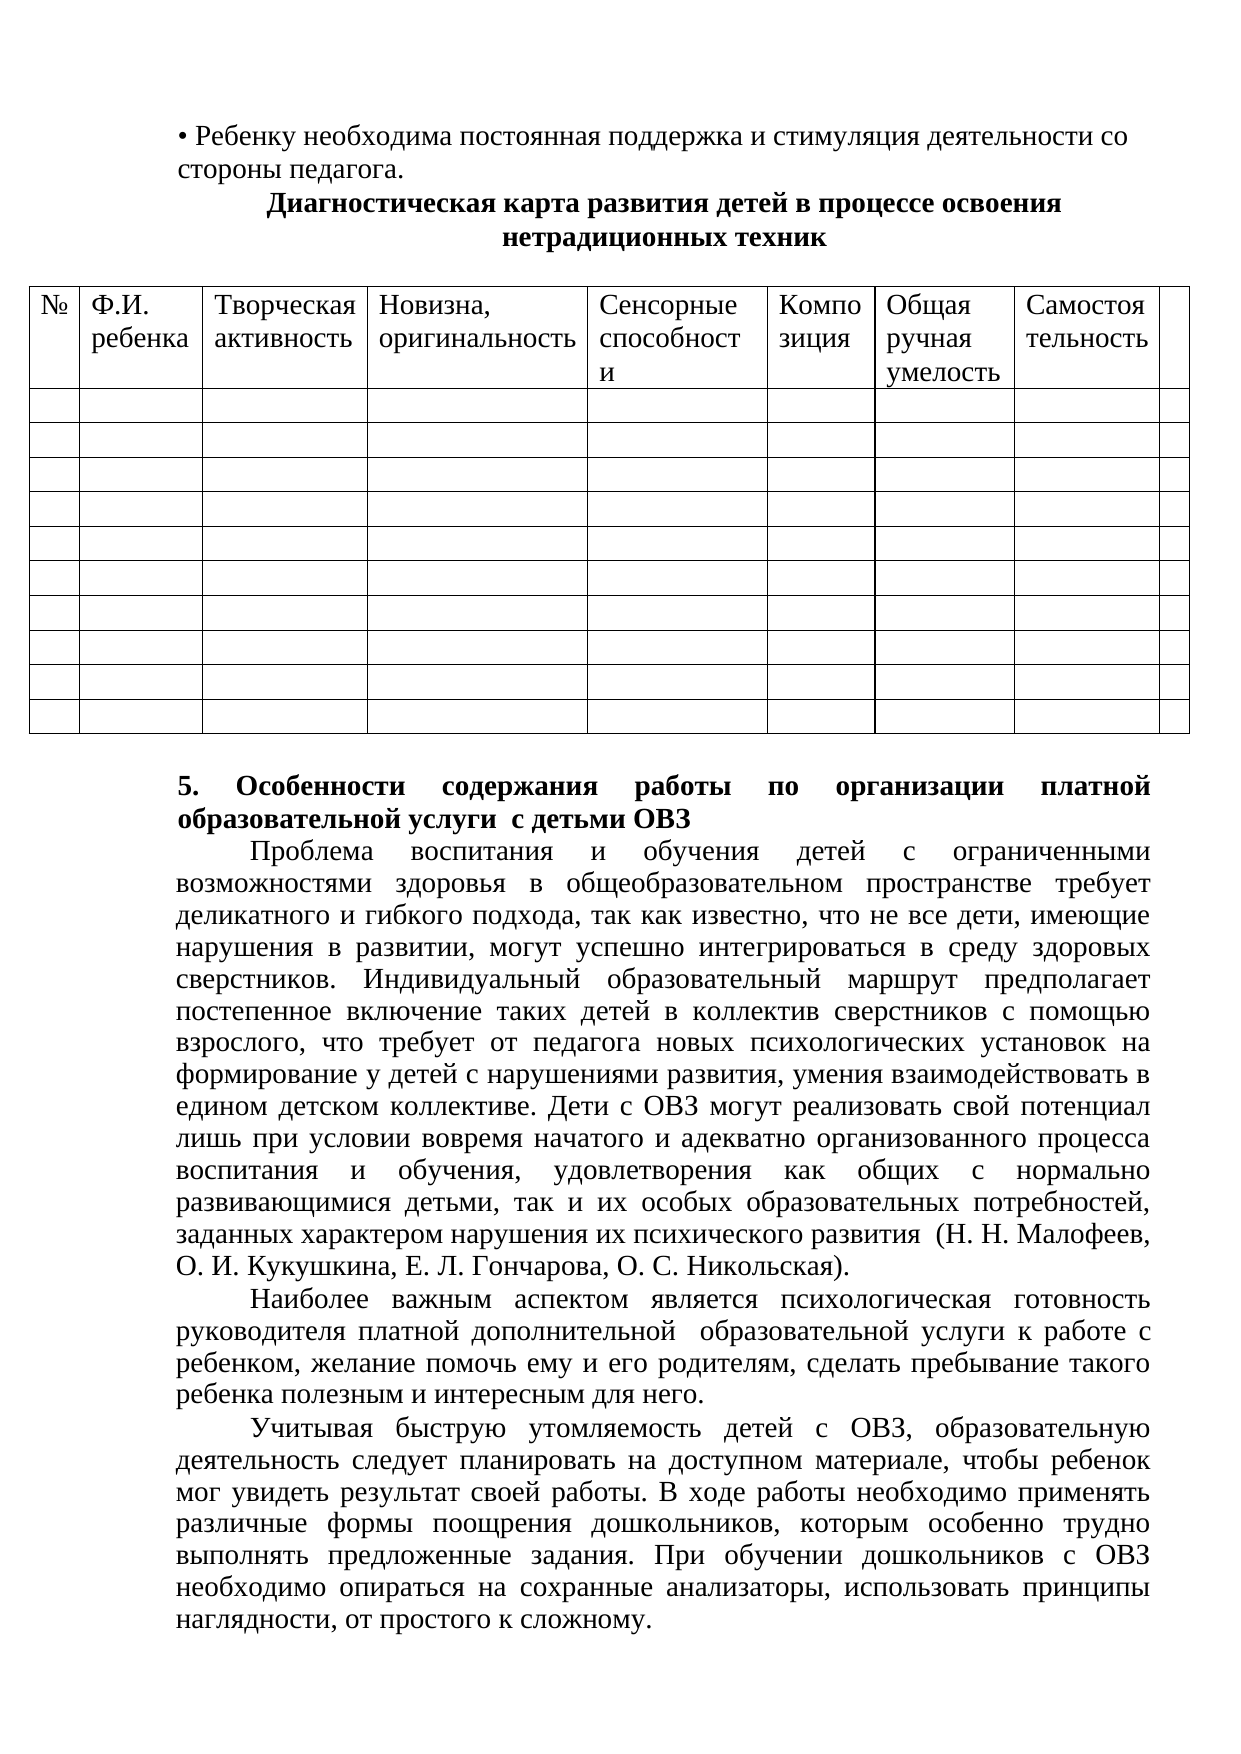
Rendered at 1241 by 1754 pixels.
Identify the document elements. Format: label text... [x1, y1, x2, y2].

table_cell [876, 458, 1014, 491]
table_cell [203, 389, 367, 422]
table_cell [1015, 458, 1159, 491]
table_cell [368, 700, 587, 733]
table_cell [203, 458, 367, 491]
table_cell [1015, 596, 1159, 629]
table_cell [80, 527, 202, 560]
text Учитывая быструю утомляемость детей с ОВЗ, образовательную деятельность следует планировать на доступном материале, чтобы ребенок мог увидеть результат своей работы. В ходе работы необходимо применять различные формы поощрения дошкольников, которым особенно трудно выполнять предложенные задания. При обучении дошкольников с ОВЗ необходимо опираться на сохранные анализаторы, использовать принципы наглядности, от простого к сложному. [176, 1412, 1151, 1635]
table_cell [876, 527, 1014, 560]
table_cell [203, 561, 367, 595]
table_cell [1015, 423, 1159, 457]
table_cell [588, 700, 767, 733]
table_cell [768, 389, 874, 422]
table_cell [368, 527, 587, 560]
table_cell [768, 458, 874, 491]
table_cell [1160, 458, 1189, 491]
table_header Ф.И. ребенка [80, 287, 202, 387]
table_cell [876, 492, 1014, 526]
table_cell [768, 596, 874, 629]
table_cell [203, 665, 367, 699]
table_cell [588, 389, 767, 422]
table_cell [768, 423, 874, 457]
table_cell [876, 561, 1014, 595]
table_cell [1015, 700, 1159, 733]
table_cell [30, 561, 79, 595]
table_cell [1015, 665, 1159, 699]
table_cell [368, 492, 587, 526]
table_cell [768, 527, 874, 560]
table_cell [1160, 492, 1189, 526]
text Проблема воспитания и обучения детей с ограниченными возможностями здоровья в общеобразовательном пространстве требует деликатного и гибкого подхода, так как известно, что не все дети, имеющие нарушения в развитии, могут успешно интегрироваться в среду здоровых сверстников. Индивидуальный образовательный маршрут предполагает постепенное включение таких детей в коллектив сверстников с помощью взрослого, что требует от педагога новых психологических установок на формирование у детей с нарушениями развития, умения взаимодействовать в едином детском коллективе. Дети с ОВЗ могут реализовать свой потенциал лишь при условии вовремя начатого и адекватно организованного процесса воспитания и обучения, удовлетворения как общих с нормально развивающимися детьми, так и их особых образовательных потребностей, заданных характером нарушения их психического развития (Н. Н. Малофеев, О. И. Кукушкина, Е. Л. Гончарова, О. С. Никольская). [176, 835, 1151, 1281]
table_cell [80, 458, 202, 491]
table_header Самостоя тельность [1015, 287, 1159, 387]
table_cell [203, 492, 367, 526]
table_cell [1015, 389, 1159, 422]
table_cell [588, 492, 767, 526]
table_cell [876, 596, 1014, 629]
table_cell [203, 631, 367, 664]
table_cell [1015, 561, 1159, 595]
table_cell [30, 492, 79, 526]
table_cell [1015, 492, 1159, 526]
table_cell [768, 561, 874, 595]
table_cell [80, 631, 202, 664]
table_cell [30, 458, 79, 491]
table_cell [30, 631, 79, 664]
table_cell [30, 389, 79, 422]
table_header Общая ручная умелость [876, 287, 1014, 387]
table_header № [30, 287, 79, 387]
table_header Сенсорные способности [588, 287, 767, 387]
table_cell [203, 527, 367, 560]
table_cell [30, 596, 79, 629]
table_header Творческая активность [203, 287, 367, 387]
table_cell [80, 389, 202, 422]
table_cell [588, 631, 767, 664]
table_cell [80, 492, 202, 526]
table_cell [368, 596, 587, 629]
table_cell [1160, 527, 1189, 560]
table_cell [588, 423, 767, 457]
table_cell [368, 423, 587, 457]
table_cell [1160, 700, 1189, 733]
text Диагностическая карта развития детей в процессе освоения нетрадиционных техник [177, 185, 1152, 252]
table_cell [876, 665, 1014, 699]
table_cell [1160, 423, 1189, 457]
table_cell [588, 561, 767, 595]
table_cell [876, 389, 1014, 422]
table_cell [768, 492, 874, 526]
table_cell [30, 423, 79, 457]
text 5. Особенности содержания работы по организации платной образовательной услуги с детьми ОВЗ [177, 768, 1152, 835]
table_cell [368, 665, 587, 699]
table_cell [768, 700, 874, 733]
table_cell [80, 665, 202, 699]
table_cell [1015, 631, 1159, 664]
table_header [1160, 287, 1189, 387]
table_cell [1160, 596, 1189, 629]
table_cell [768, 665, 874, 699]
table_cell [368, 389, 587, 422]
table_cell [368, 631, 587, 664]
table_cell [1015, 527, 1159, 560]
table_cell [368, 561, 587, 595]
text Наиболее важным аспектом является психологическая готовность руководителя платной дополнительной образовательной услуги к работе с ребенком, желание помочь ему и его родителям, сделать пребывание такого ребенка полезным и интересным для него. [176, 1283, 1151, 1410]
table_cell [768, 631, 874, 664]
table_cell [80, 596, 202, 629]
table_cell [30, 700, 79, 733]
table_cell [588, 596, 767, 629]
table_cell [876, 631, 1014, 664]
table_cell [30, 527, 79, 560]
table_cell [30, 665, 79, 699]
table_cell [203, 700, 367, 733]
table_header Новизна, оригинальность [368, 287, 587, 387]
table_cell [80, 561, 202, 595]
table_cell [876, 700, 1014, 733]
table_cell [368, 458, 587, 491]
table_cell [1160, 631, 1189, 664]
table_cell [1160, 561, 1189, 595]
table_cell [203, 596, 367, 629]
table_cell [588, 665, 767, 699]
table_cell [1160, 389, 1189, 422]
text • Ребенку необходима постоянная поддержка и стимуляция деятельности со стороны педагога. [177, 118, 1152, 185]
table_header Компо зиция [768, 287, 874, 387]
table_cell [876, 423, 1014, 457]
table_cell [203, 423, 367, 457]
table_cell [80, 423, 202, 457]
table_cell [80, 700, 202, 733]
table_cell [588, 458, 767, 491]
table_cell [588, 527, 767, 560]
table_cell [1160, 665, 1189, 699]
